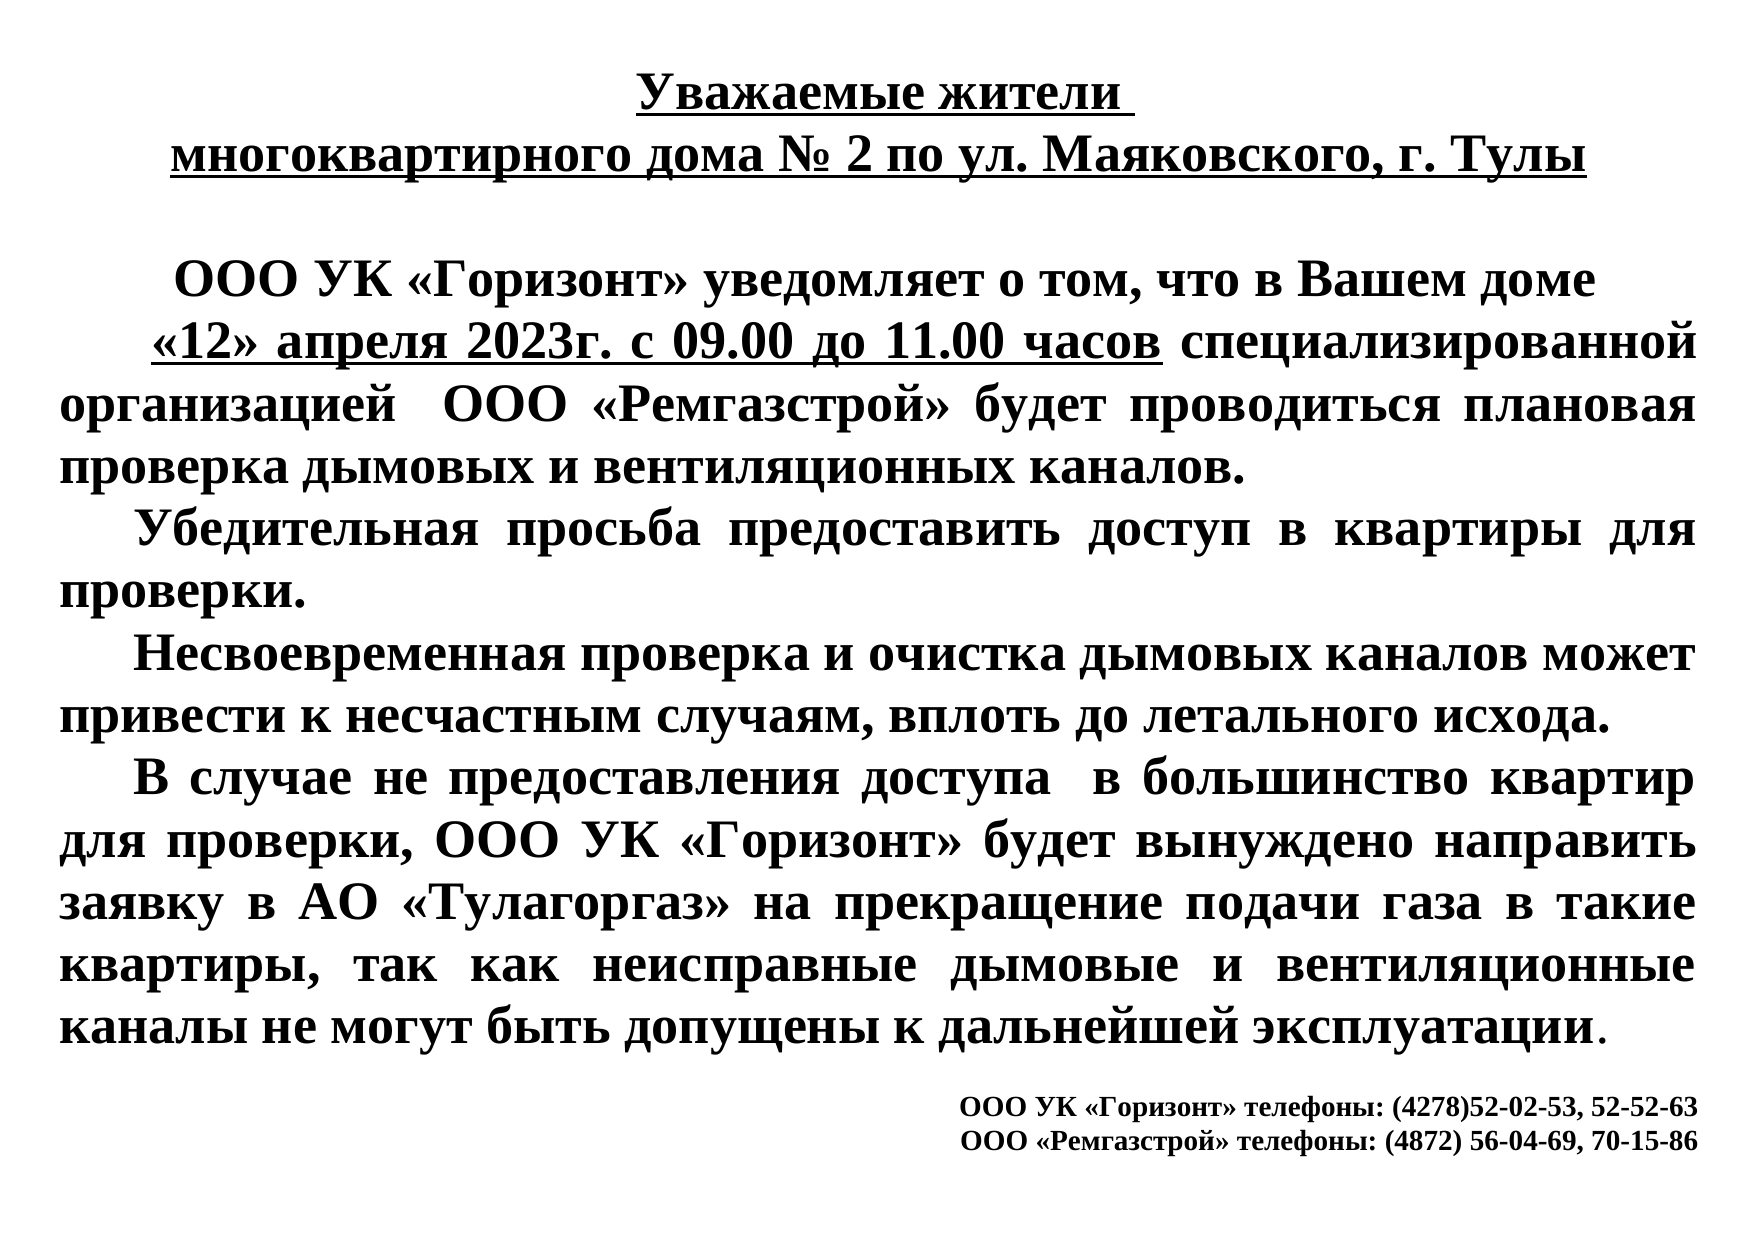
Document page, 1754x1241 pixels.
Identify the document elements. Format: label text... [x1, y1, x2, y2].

text многоквартирного дома № 2 по ул. Маяковского, г. Тулы [59, 121, 1698, 184]
text Несвоевременная проверка и очистка дымовых каналов может привести к несчастным случаям, вплоть до летального исхода. [59, 620, 1698, 744]
text ООО УК «Горизонт» телефоны: (4278)52-02-53, 52-52-63 [59, 1089, 1698, 1123]
text ООО «Ремгазстрой» телефоны: (4872) 56-04-69, 70-15-86 [59, 1123, 1698, 1156]
text В случае не предоставления доступа в большинство квартир для проверки, ООО УК «Горизонт» будет вынуждено направить заявку в АО «Тулагоргаз» на прекращение подачи газа в такие квартиры, так как неисправные дымовые и вентиляционные каналы не могут быть допущены к дальнейшей эксплуатации. [59, 744, 1698, 1056]
text Убедительная просьба предоставить доступ в квартиры для проверки. [59, 495, 1698, 620]
text Уважаемые жители [59, 59, 1698, 121]
text «12» апреля 2023г. с 09.00 до 11.00 часов специализированной организацией ООО «Ремгазстрой» будет проводиться плановая проверка дымовых и вентиляционных каналов. [59, 308, 1698, 495]
text ООО УК «Горизонт» уведомляет о том, что в Вашем доме [59, 246, 1698, 308]
